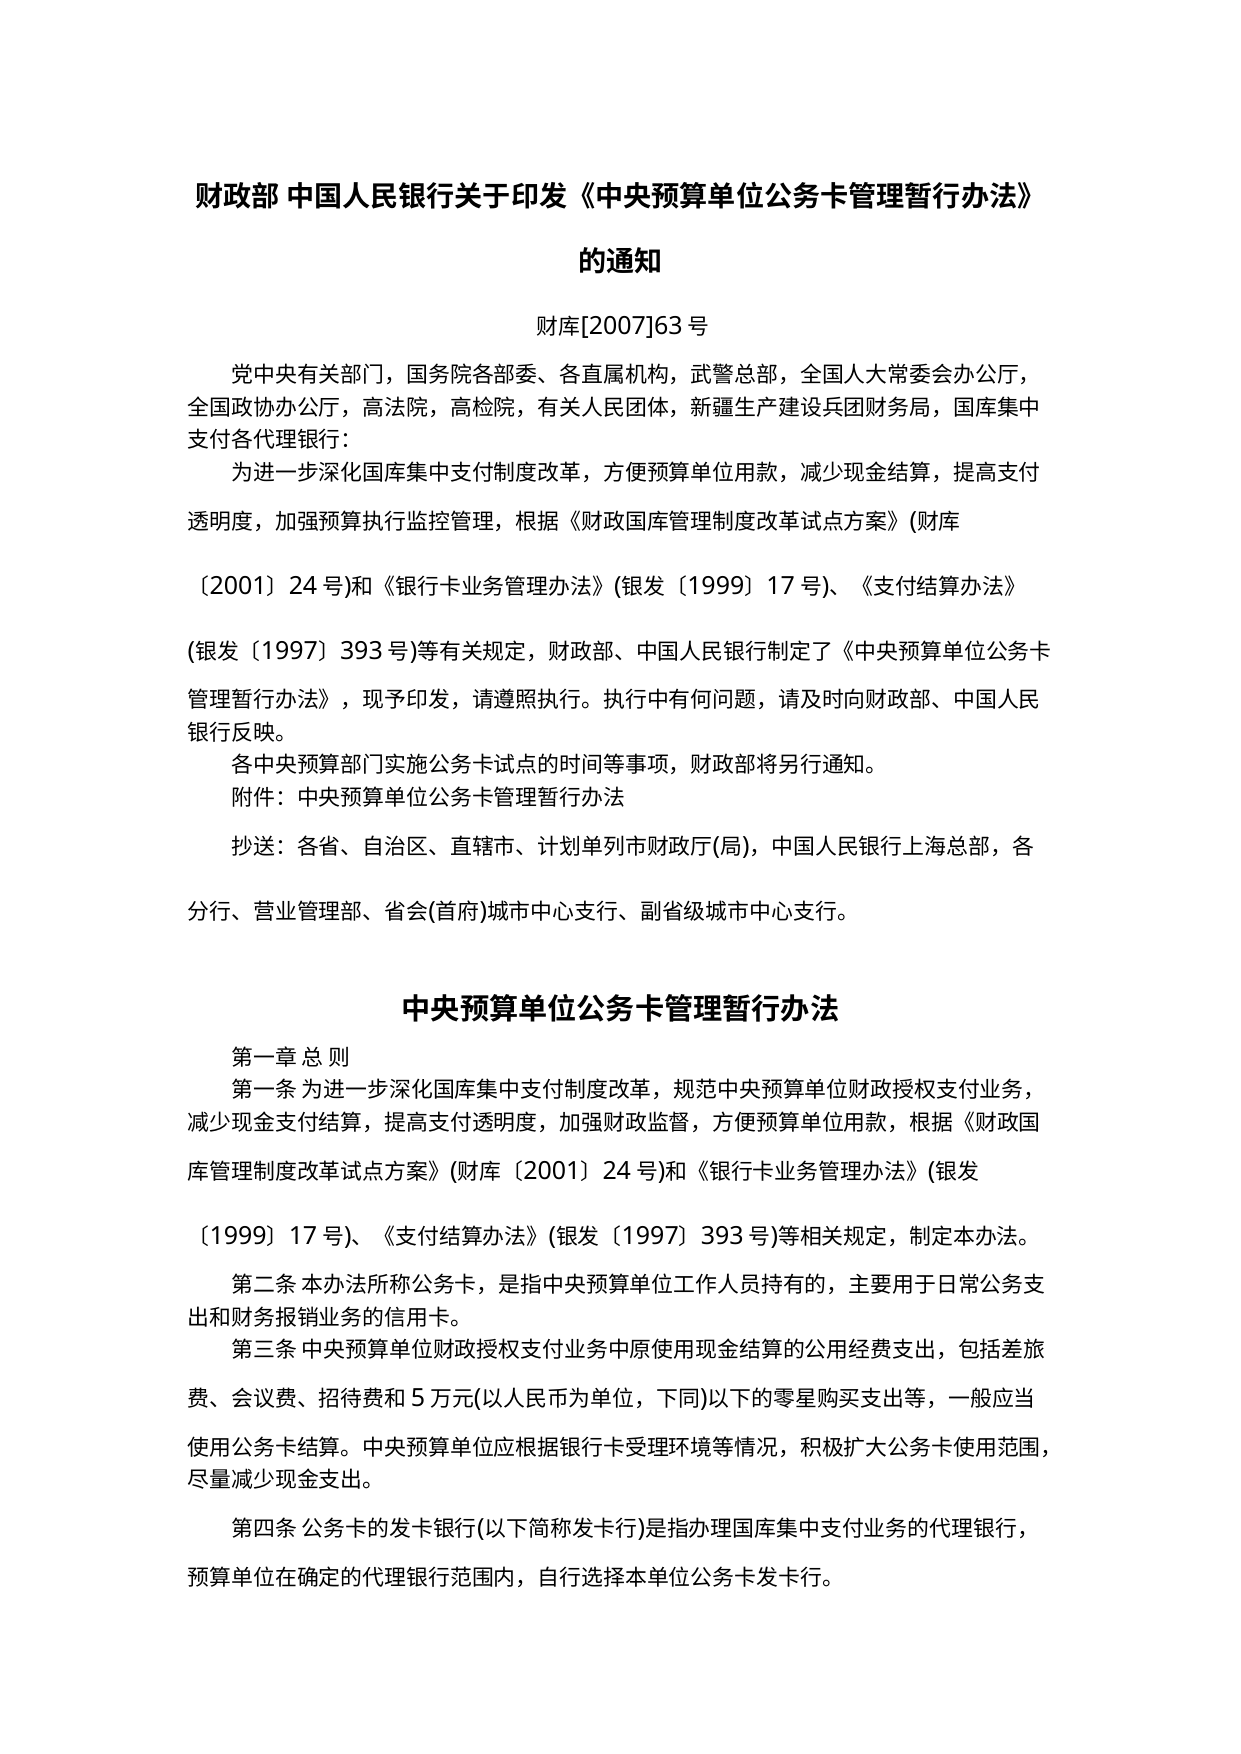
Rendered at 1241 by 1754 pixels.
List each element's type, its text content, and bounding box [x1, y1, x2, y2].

text 为进一步深化国库集中支付制度改革，方便预算单位用款，减少现金结算，提高支付透明度，加强预算执行监控管理，根据《财政国库管理制度改革试点方案》(财库〔2001〕24号)和《银行卡业务管理办法》(银发〔1999〕17号)、《支付结算办法》(银发〔1997〕393号)等有关规定，财政部、中国人民银行制定了《中央预算单位公务卡管理暂行办法》，现予印发，请遵照执行。执行中有何问题，请及时向财政部、中国人民银行反映。 [187, 454, 1053, 747]
text 中央预算单位公务卡管理暂行办法 [187, 974, 1053, 1039]
text 第一条 为进一步深化国库集中支付制度改革，规范中央预算单位财政授权支付业务，减少现金支付结算，提高支付透明度，加强财政监督，方便预算单位用款，根据《财政国库管理制度改革试点方案》(财库〔2001〕24号)和《银行卡业务管理办法》(银发〔1999〕17号)、《支付结算办法》(银发〔1997〕393号)等相关规定，制定本办法。 [187, 1072, 1053, 1267]
text 财库[2007]63号 [187, 292, 1053, 357]
text 财政部 中国人民银行关于印发《中央预算单位公务卡管理暂行办法》的通知 [187, 162, 1053, 292]
text 党中央有关部门，国务院各部委、各直属机构，武警总部，全国人大常委会办公厅，全国政协办公厅，高法院，高检院，有关人民团体，新疆生产建设兵团财务局，国库集中支付各代理银行： [187, 357, 1053, 454]
text 各中央预算部门实施公务卡试点的时间等事项，财政部将另行通知。 [187, 747, 1053, 779]
text 抄送：各省、自治区、直辖市、计划单列市财政厅(局)，中国人民银行上海总部，各分行、营业管理部、省会(首府)城市中心支行、副省级城市中心支行。 [187, 812, 1053, 942]
text 第三条 中央预算单位财政授权支付业务中原使用现金结算的公用经费支出，包括差旅费、会议费、招待费和5万元(以人民币为单位，下同)以下的零星购买支出等，一般应当使用公务卡结算。中央预算单位应根据银行卡受理环境等情况，积极扩大公务卡使用范围，尽量减少现金支出。 [187, 1332, 1053, 1494]
text 第四条 公务卡的发卡银行(以下简称发卡行)是指办理国库集中支付业务的代理银行，预算单位在确定的代理银行范围内，自行选择本单位公务卡发卡行。 [187, 1494, 1053, 1592]
text 附件：中央预算单位公务卡管理暂行办法 [187, 779, 1053, 812]
text 第一章 总 则 [187, 1039, 1053, 1072]
text 第二条 本办法所称公务卡，是指中央预算单位工作人员持有的，主要用于日常公务支出和财务报销业务的信用卡。 [187, 1267, 1053, 1332]
